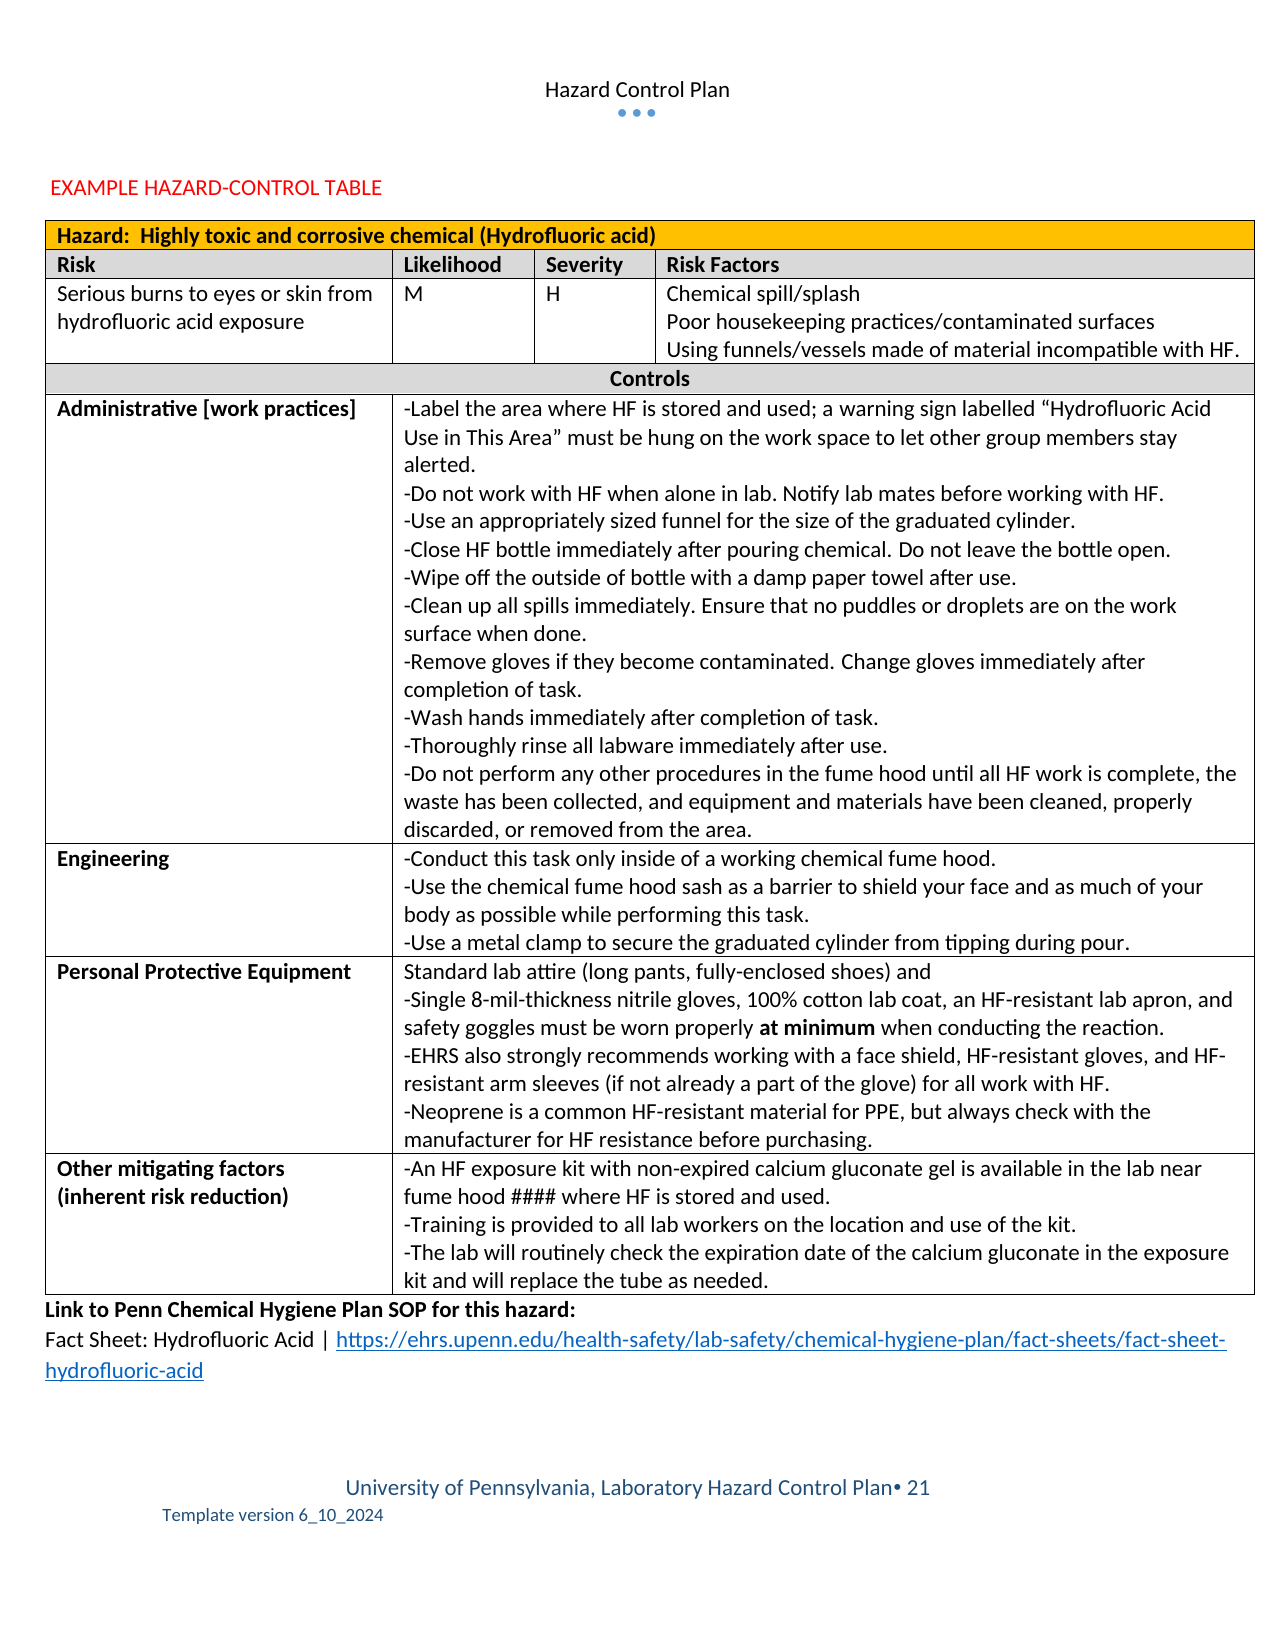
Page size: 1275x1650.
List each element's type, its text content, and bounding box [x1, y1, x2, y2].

table_cell -Conduct this task only inside of a working chemical fume hood. -Use the chemical fume hood sash as a barrier to shield your face and as much of your body as possible while performing this task. -Use a metal clamp to secure the graduated cylinder from tipping during pour. [393, 844, 1254, 956]
table_cell Likelihood [393, 250, 534, 278]
table_cell Personal Protective Equipment [46, 957, 392, 1153]
table_cell H [535, 279, 655, 363]
text Fact Sheet: Hydrofluoric Acid | https://ehrs.upenn.edu/health-safety/lab-safety/chemical-hygiene-plan/fact-sheets/fact-sheet-hydrofluoric-acid [45, 1326, 1230, 1384]
text Link to Penn Chemical Hygiene Plan SOP for this hazard: [45, 1295, 1230, 1323]
table_cell Controls [46, 364, 1254, 393]
table_cell -Label the area where HF is stored and used; a warning sign labelled “Hydrofluoric Acid Use in This Area” must be hung on the work space to let other group members stay alerted. -Do not work with HF when alone in lab. Notify lab mates before working with HF. -Use an appropriately sized funnel for the size of the graduated cylinder. -Close HF bottle immediately after pouring chemical. Do not leave the bottle open. -Wipe off the outside of bottle with a damp paper towel after use. -Clean up all spills immediately. Ensure that no puddles or droplets are on the work surface when done. -Remove gloves if they become contaminated. Change gloves immediately after completion of task. -Wash hands immediately after completion of task. -Thoroughly rinse all labware immediately after use. -Do not perform any other procedures in the fume hood until all HF work is complete, the waste has been collected, and equipment and materials have been cleaned, properly discarded, or removed from the area. [393, 395, 1254, 843]
table_cell Risk Factors [656, 250, 1254, 278]
table_cell Standard lab attire (long pants, fully-enclosed shoes) and -Single 8-mil-thickness nitrile gloves, 100% cotton lab coat, an HF-resistant lab apron, and safety goggles must be worn properly at minimum when conducting the reaction. -EHRS also strongly recommends working with a face shield, HF-resistant gloves, and HF-resistant arm sleeves (if not already a part of the glove) for all work with HF. -Neoprene is a common HF-resistant material for PPE, but always check with the manufacturer for HF resistance before purchasing. [393, 957, 1254, 1153]
table_cell Administrative [work practices] [46, 395, 392, 843]
table_cell -An HF exposure kit with non-expired calcium gluconate gel is available in the lab near fume hood #### where HF is stored and used. -Training is provided to all lab workers on the location and use of the kit. -The lab will routinely check the expiration date of the calcium gluconate in the exposure kit and will replace the tube as needed. [393, 1154, 1254, 1294]
table_cell Risk [46, 250, 392, 278]
text EXAMPLE HAZARD-CONTROL TABLE [45, 173, 1230, 201]
table_cell Engineering [46, 844, 392, 956]
table_header Hazard: Highly toxic and corrosive chemical (Hydrofluoric acid) [46, 221, 1254, 249]
table_cell M [393, 279, 534, 363]
table_cell Serious burns to eyes or skin from hydrofluoric acid exposure [46, 279, 392, 363]
table_cell Other mitigating factors (inherent risk reduction) [46, 1154, 392, 1294]
table_cell Chemical spill/splash Poor housekeeping practices/contaminated surfaces Using funnels/vessels made of material incompatible with HF. [656, 279, 1254, 363]
table_cell Severity [535, 250, 655, 278]
